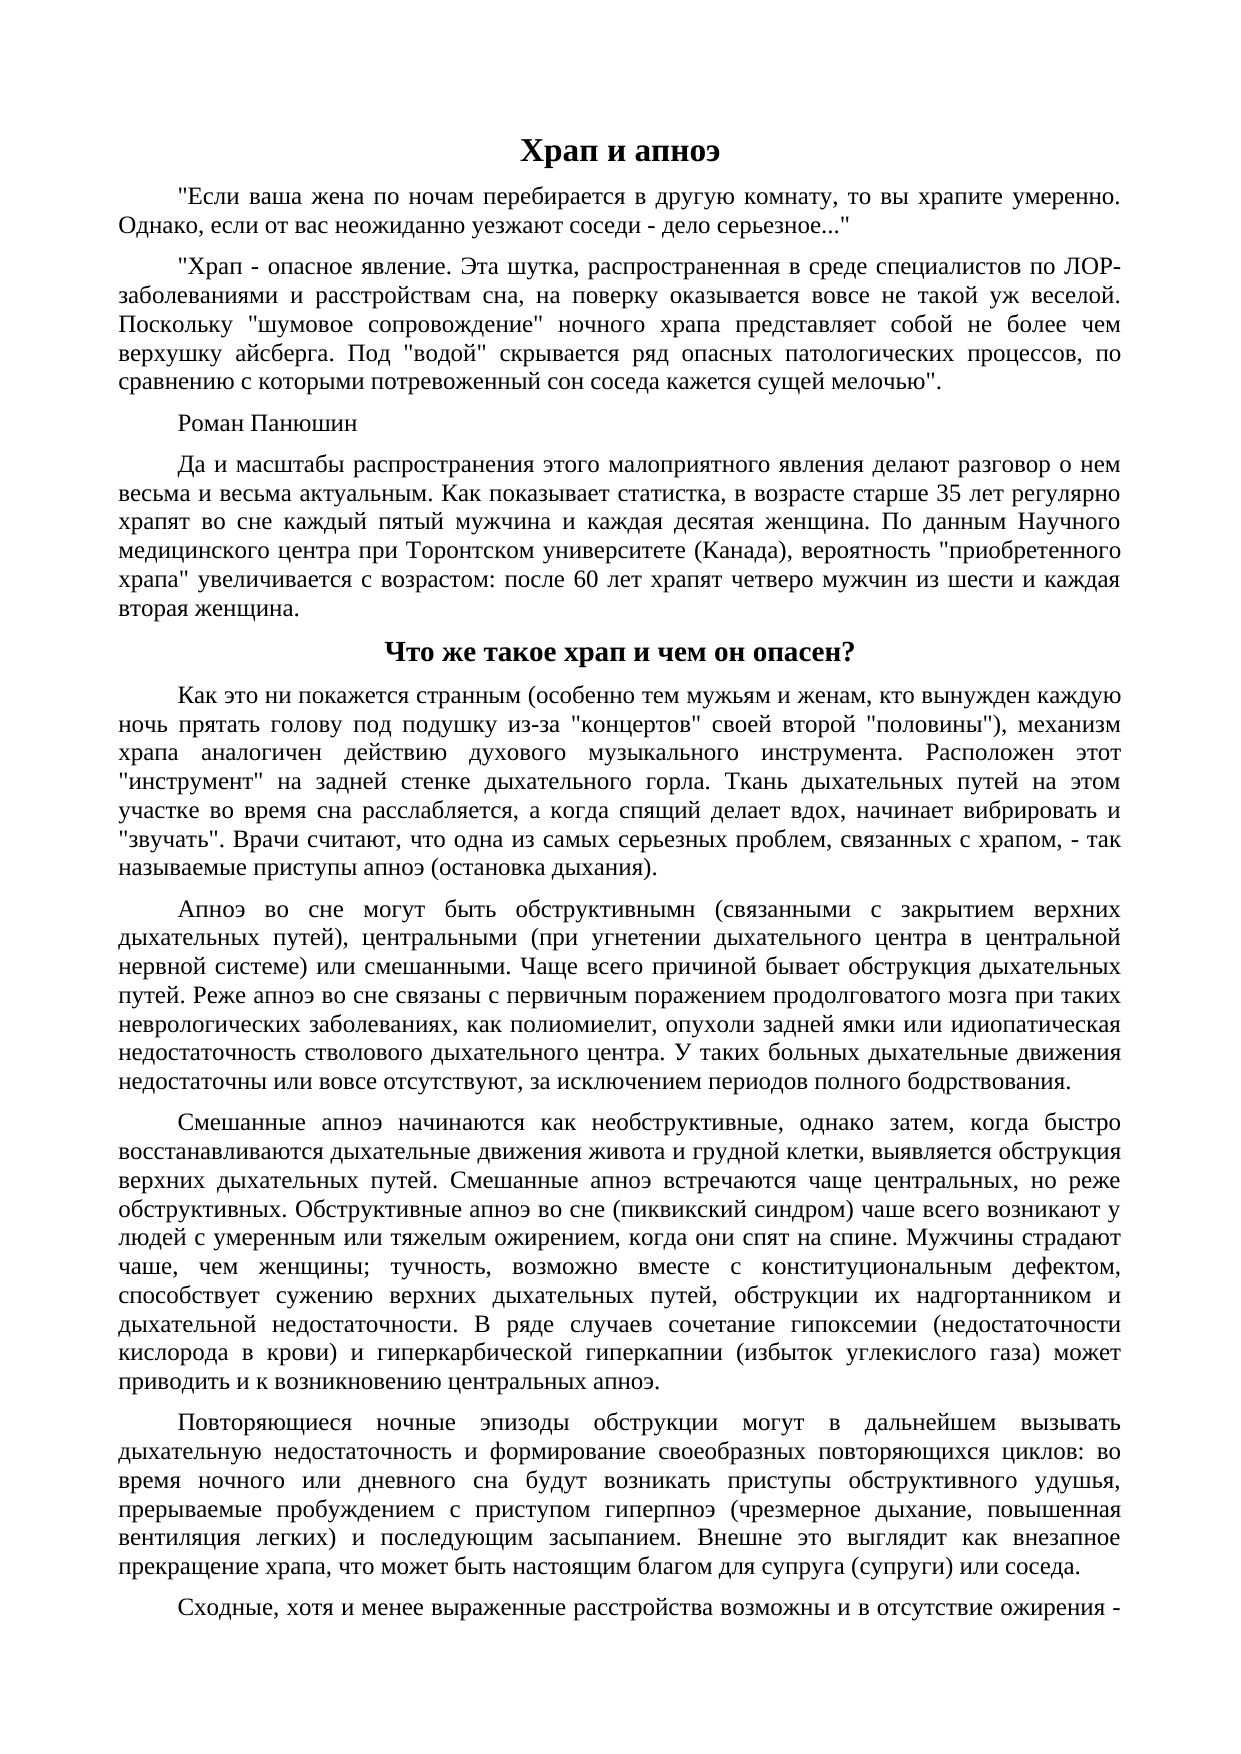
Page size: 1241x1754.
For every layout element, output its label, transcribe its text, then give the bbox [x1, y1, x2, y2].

text Роман Панюшин [118, 408, 1122, 436]
text Да и масштабы распространения этого малоприятного явления делают разговор о нем весьма и весьма актуальным. Как показывает статистка, в возрасте старше 35 лет регулярно храпят во сне каждый пятый мужчина и каждая десятая женщина. По данным Научного медицинского центра при Торонтском университете (Канада), вероятность "приобретенного храпа" увеличивается с возрастом: после 60 лет храпят четверо мужчин из шести и каждая вторая женщина. [118, 449, 1122, 621]
text Апноэ во сне могут быть обструктивнымн (связанными с закрытием верхних дыхательных путей), центральными (при угнетении дыхательного центра в центральной нервной системе) или смешанными. Чаще всего причиной бывает обструкция дыхательных путей. Реже апноэ во сне связаны с первичным поражением продолговатого мозга при таких неврологических заболеваниях, как полиомиелит, опухоли задней ямки или идиопатическая недостаточность стволового дыхательного центра. У таких больных дыхательные движения недостаточны или вовсе отсутствуют, за исключением периодов полного бодрствования. [118, 894, 1122, 1095]
text Смешанные апноэ начинаются как необструктивные, однако затем, когда быстро восстанавливаются дыхательные движения живота и грудной клетки, выявляется обструкция верхних дыхательных путей. Смешанные апноэ встречаются чаще центральных, но реже обструктивных. Обструктивные апноэ во сне (пиквикский синдром) чаше всего возникают у людей с умеренным или тяжелым ожирением, когда они спят на спине. Мужчины страдают чаше, чем женщины; тучность, возможно вместе с конституциональным дефектом, способствует сужению верхних дыхательных путей, обструкции их надгортанником и дыхательной недостаточности. В ряде случаев сочетание гипоксемии (недостаточности кислорода в крови) и гиперкарбической гиперкапнии (избыток углекислого газа) может приводить и к возникновению центральных апноэ. [118, 1107, 1122, 1395]
text "Если ваша жена по ночам перебирается в другую комнату, то вы храпите умеренно. Однако, если от вас неожиданно уезжают соседи - дело серьезное..." [118, 181, 1122, 239]
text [118, 1592, 1122, 1621]
text Повторяющиеся ночные эпизоды обструкции могут в дальнейшем вызывать дыхательную недостаточность и формирование своеобразных повторяющихся циклов: во время ночного или дневного сна будут возникать приступы обструктивного удушья, прерываемые пробуждением с приступом гиперпноэ (чрезмерное дыхание, повышенная вентиляция легких) и последующим засыпанием. Внешне это выглядит как внезапное прекращение храпа, что может быть настоящим благом для супруга (супруги) или соседа. [118, 1407, 1122, 1580]
text "Храп - опасное явление. Эта шутка, распространенная в среде специалистов по ЛОР-заболеваниями и расстройствам сна, на поверку оказывается вовсе не такой уж веселой. Поскольку "шумовое сопровождение" ночного храпа представляет собой не более чем верхушку айсберга. Под "водой" скрывается ряд опасных патологических процессов, по сравнению с которыми потревоженный сон соседа кажется сущей мелочью". [118, 251, 1122, 395]
text Храп и апноэ [118, 131, 1122, 169]
text Как это ни покажется странным (особенно тем мужьям и женам, кто вынужден каждую ночь прятать голову под подушку из-за "концертов" своей второй "половины"), механизм храпа аналогичен действию духового музыкального инструмента. Расположен этот "инструмент" на задней стенке дыхательного горла. Ткань дыхательных путей на этом участке во время сна расслабляется, а когда спящий делает вдох, начинает вибрировать и "звучать". Врачи считают, что одна из самых серьезных проблем, связанных с храпом, - так называемые приступы апноэ (остановка дыхания). [118, 680, 1122, 881]
text Что же такое храп и чем он опасен? [118, 634, 1122, 667]
